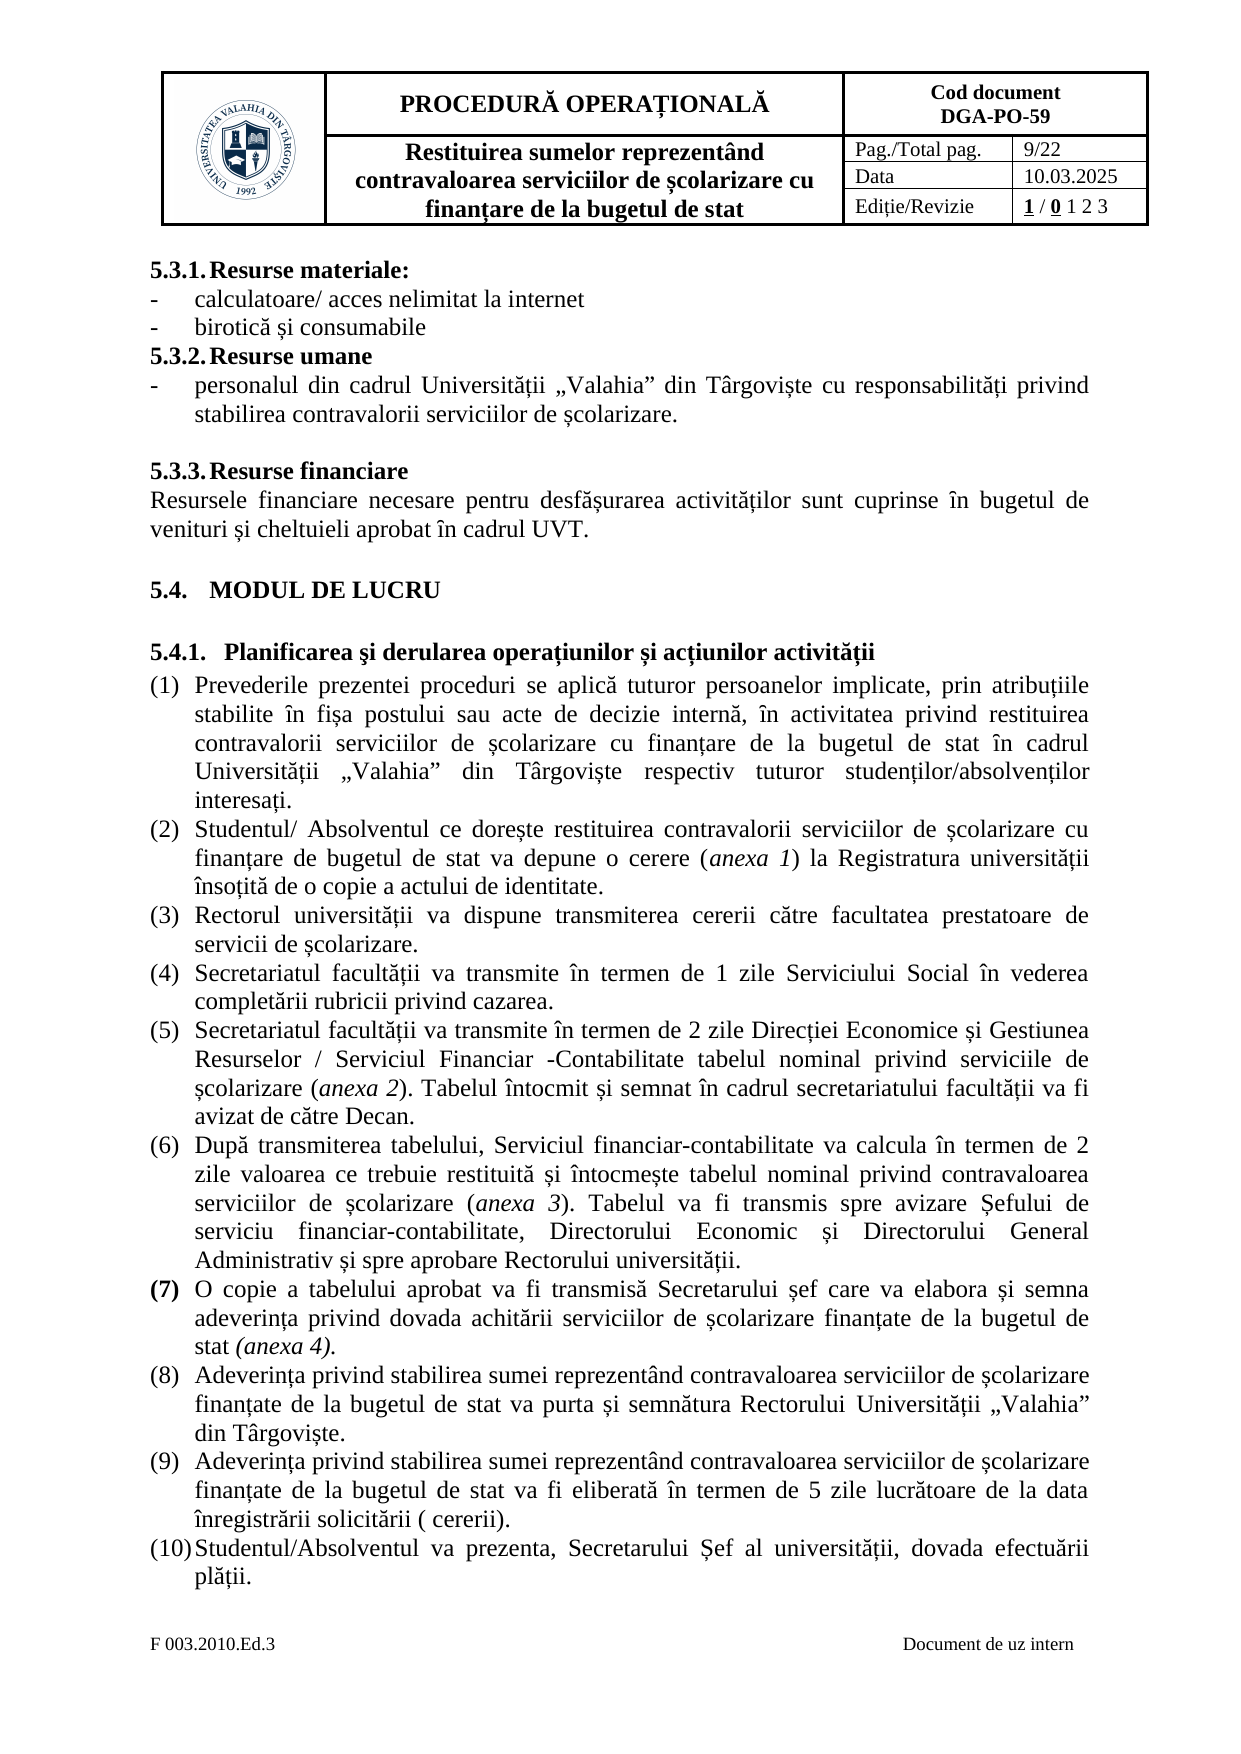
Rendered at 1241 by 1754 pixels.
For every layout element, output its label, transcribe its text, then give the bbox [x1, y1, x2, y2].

list birotică și consumabile [150, 312, 1090, 341]
text Resursele financiare necesare pentru desfășurarea activităților sunt cuprinse ȋn bugetul de venituri și cheltuieli aprobat ȋn cadrul UVT. [150, 485, 1090, 542]
list Adeverința privind stabilirea sumei reprezentând contravaloarea serviciilor de școlarizare finanțate de la bugetul de stat va purta și semnătura Rectorului Universității „Valahia” din Târgoviște. [150, 1360, 1090, 1446]
list Studentul/Absolventul va prezenta, Secretarului Șef al universității, dovada efectuării plății. [150, 1533, 1090, 1590]
list Secretariatul facultății va transmite în termen de 2 zile Direcției Economice și Gestiunea Resurselor / Serviciul Financiar -Contabilitate tabelul nominal privind serviciile de școlarizare (anexa 2). Tabelul întocmit și semnat în cadrul secretariatului facultății va fi avizat de către Decan. [150, 1015, 1090, 1130]
subtitle Planificarea şi derularea operațiunilor și acțiunilor activității [150, 637, 1090, 666]
list calculatoare/ acces nelimitat la internet [150, 284, 1090, 312]
list Studentul/ Absolventul ce dorește restituirea contravalorii serviciilor de școlarizare cu finanțare de bugetul de stat va depune o cerere (anexa 1) la Registratura universității însoțită de o copie a actului de identitate. [150, 814, 1090, 900]
list Prevederile prezentei proceduri se aplică tuturor persoanelor implicate, prin atribuțiile stabilite ȋn fișa postului sau acte de decizie internă, ȋn activitatea privind restituirea contravalorii serviciilor de școlarizare cu finanțare de la bugetul de stat ȋn cadrul Universității „Valahia” din Târgoviște respectiv tuturor studenților/absolvenților interesați. [150, 670, 1090, 814]
list Adeverința privind stabilirea sumei reprezentând contravaloarea serviciilor de școlarizare finanțate de la bugetul de stat va fi eliberată în termen de 5 zile lucrătoare de la data înregistrării solicitării ( cererii). [150, 1446, 1090, 1533]
subtitle Resurse financiare [150, 456, 1090, 485]
subtitle Resurse umane [150, 341, 1090, 370]
subtitle MODUL DE LUCRU [150, 575, 1090, 604]
list O copie a tabelului aprobat va fi transmisă Secretarului șef care va elabora și semna adeverința privind dovada achitării serviciilor de școlarizare finanțate de la bugetul de stat (anexa 4). [150, 1274, 1090, 1360]
subtitle Resurse materiale: [150, 255, 1090, 284]
list După transmiterea tabelului, Serviciul financiar-contabilitate va calcula în termen de 2 zile valoarea ce trebuie restituită și întocmește tabelul nominal privind contravaloarea serviciilor de școlarizare (anexa 3). Tabelul va fi transmis spre avizare Șefului de serviciu financiar-contabilitate, Directorului Economic și Directorului General Administrativ și spre aprobare Rectorului universității. [150, 1130, 1090, 1274]
list Rectorul universității va dispune transmiterea cererii către facultatea prestatoare de servicii de școlarizare. [150, 900, 1090, 958]
list personalul din cadrul Universității „Valahia” din Târgoviște cu responsabilități privind stabilirea contravalorii serviciilor de școlarizare. [150, 370, 1090, 427]
list Secretariatul facultății va transmite în termen de 1 zile Serviciului Social în vederea completării rubricii privind cazarea. [150, 958, 1090, 1015]
